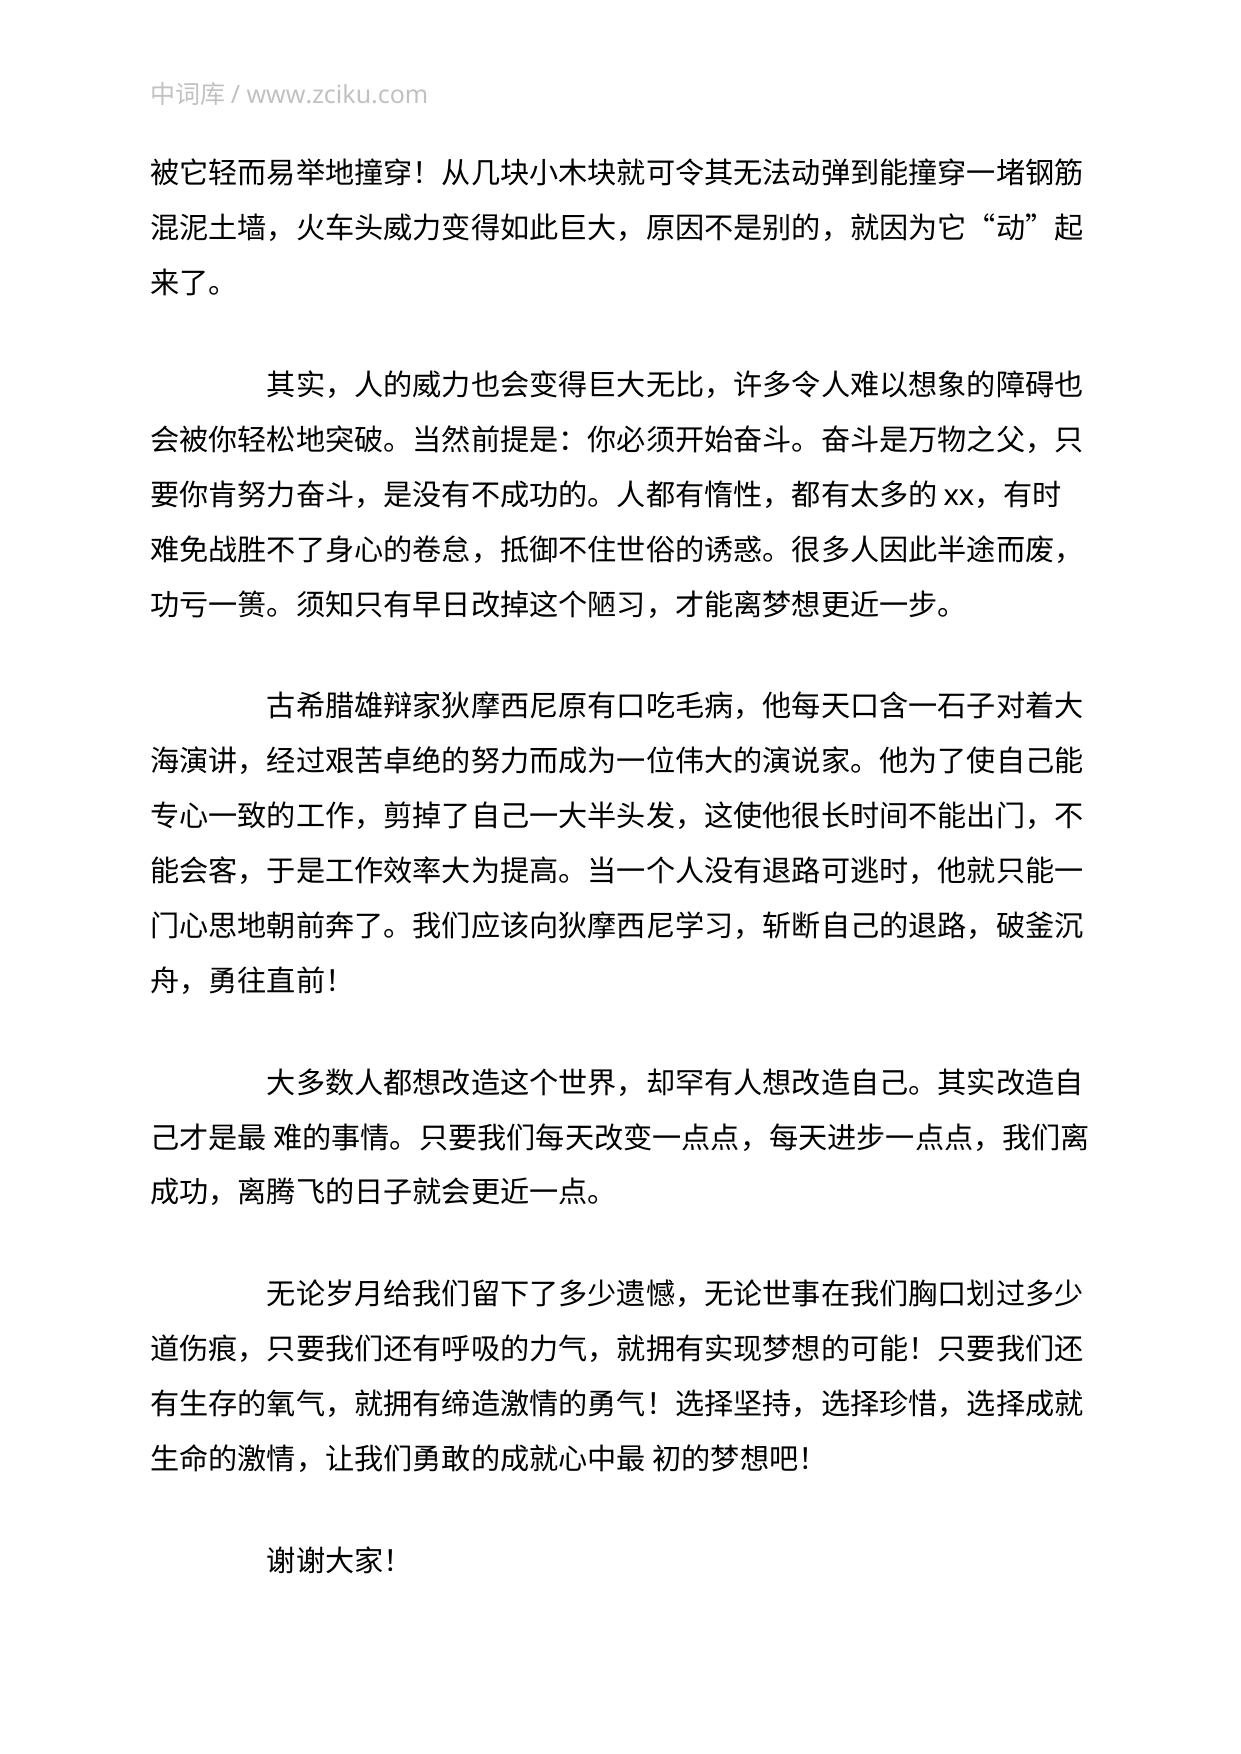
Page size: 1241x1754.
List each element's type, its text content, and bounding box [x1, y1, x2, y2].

text 古希腊雄辩家狄摩西尼原有口吃毛病，他每天口含一石子对着大海演讲，经过艰苦卓绝的努力而成为一位伟大的演说家。他为了使自己能专心一致的工作，剪掉了自己一大半头发，这使他很长时间不能出门，不能会客，于是工作效率大为提高。当一个人没有退路可逃时，他就只能一门心思地朝前奔了。我们应该向狄摩西尼学习，斩断自己的退路，破釜沉舟，勇往直前！ [150, 683, 1090, 1000]
text 谢谢大家！ [150, 1537, 1090, 1579]
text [150, 150, 1090, 302]
text 其实，人的威力也会变得巨大无比，许多令人难以想象的障碍也会被你轻松地突破。当然前提是：你必须开始奋斗。奋斗是万物之父，只要你肯努力奋斗，是没有不成功的。人都有惰性，都有太多的xx，有时难免战胜不了身心的卷怠，抵御不住世俗的诱惑。很多人因此半途而废，功亏一篑。须知只有早日改掉这个陋习，才能离梦想更近一步。 [150, 362, 1090, 623]
text 大多数人都想改造这个世界，却罕有人想改造自己。其实改造自己才是最 难的事情。只要我们每天改变一点点，每天进步一点点，我们离成功，离腾飞的日子就会更近一点。 [150, 1059, 1090, 1211]
text 无论岁月给我们留下了多少遗憾，无论世事在我们胸口划过多少道伤痕，只要我们还有呼吸的力气，就拥有实现梦想的可能！只要我们还有生存的氧气，就拥有缔造激情的勇气！选择坚持，选择珍惜，选择成就生命的激情，让我们勇敢的成就心中最 初的梦想吧！ [150, 1271, 1090, 1478]
